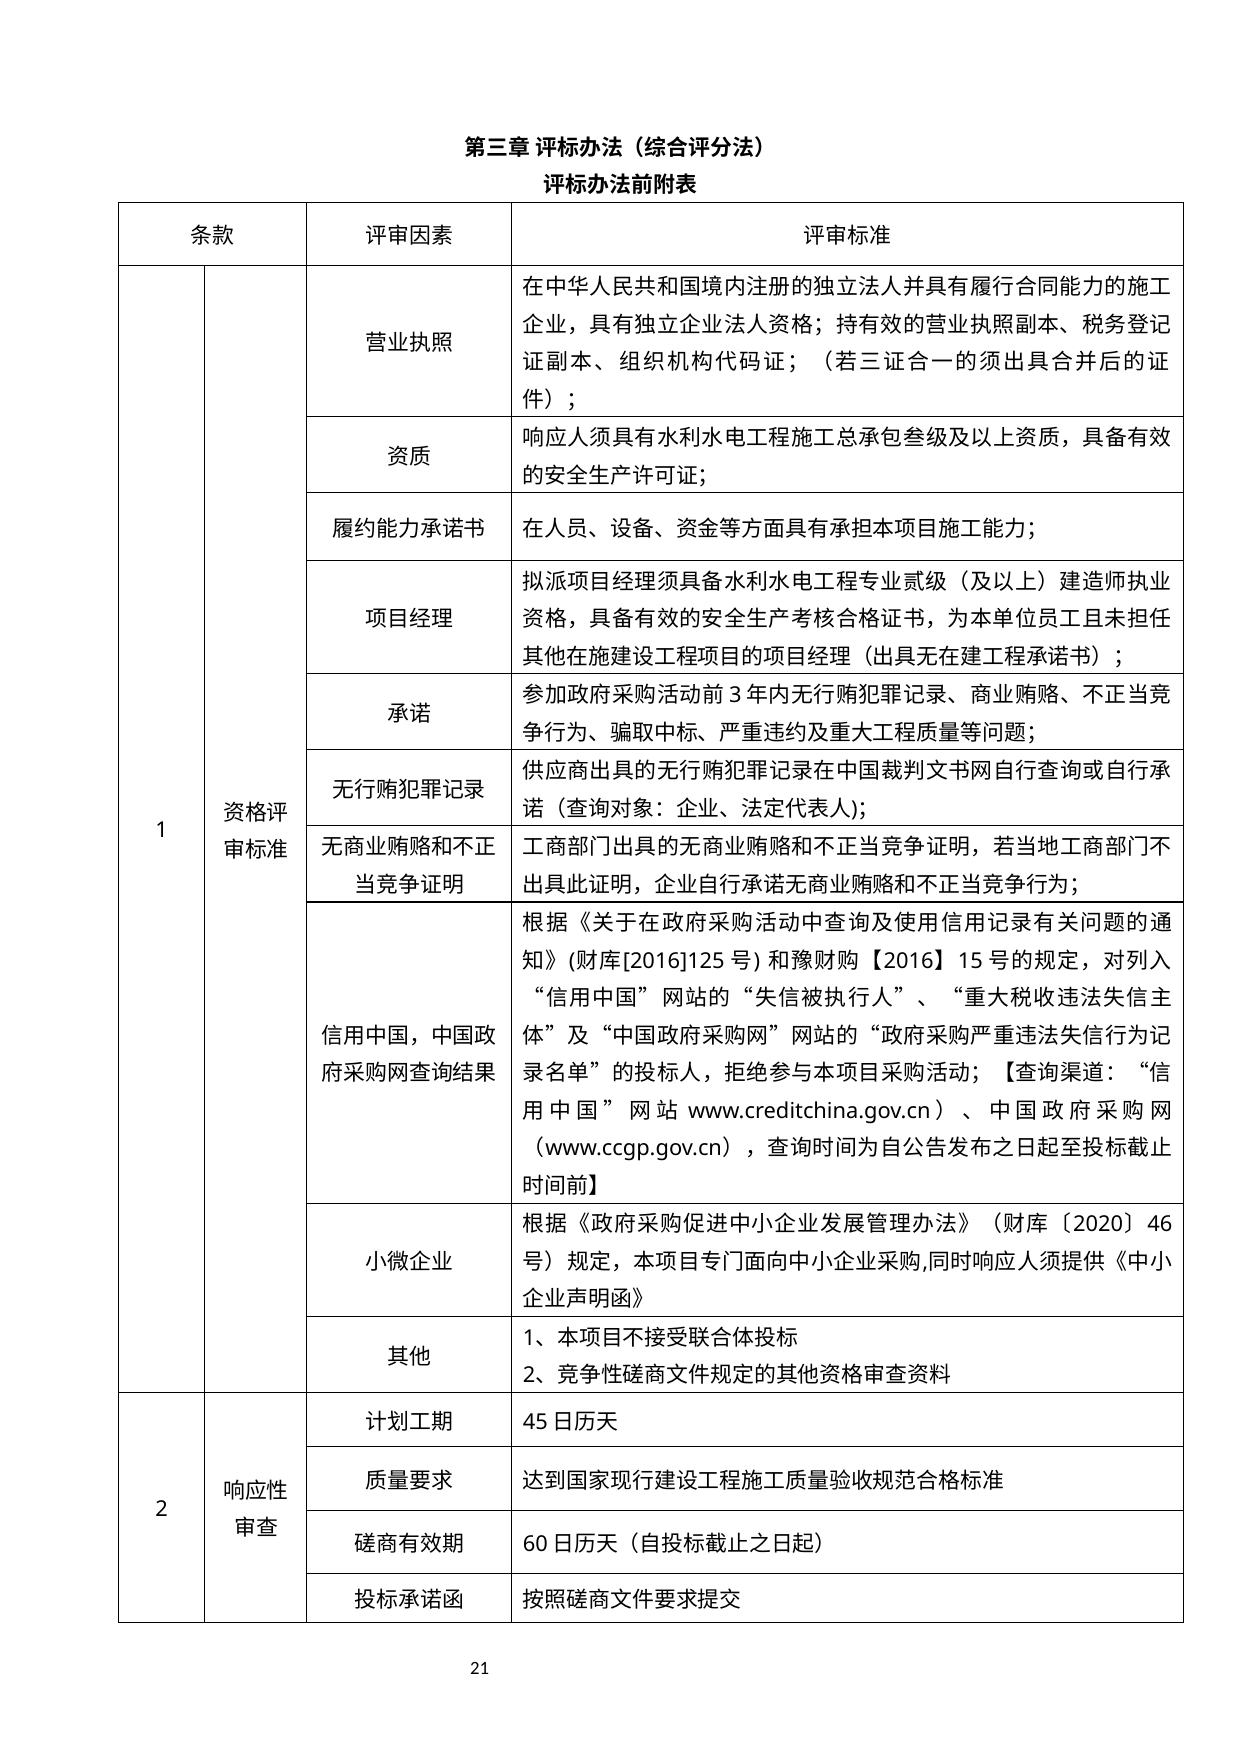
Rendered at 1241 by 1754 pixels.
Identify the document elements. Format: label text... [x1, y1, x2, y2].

table_cell 根据《关于在政府采购活动中查询及使用信用记录有关问题的通知》(财库[2016]125号) 和豫财购【2016】15号的规定，对列入“信用中国”网站的“失信被执行人”、“重大税收违法失信主体”及“中国政府采购网”网站的“政府采购严重违法失信行为记录名单”的投标人，拒绝参与本项目采购活动；【查询渠道：“信用中国”网站www.creditchina.gov.cn）、中国政府采购网（www.ccgp.gov.cn），查询时间为自公告发布之日起至投标截止时间前】 [512, 903, 1183, 1202]
table_cell 承诺 [307, 674, 511, 749]
table_header 条款 [119, 203, 306, 265]
table_cell 供应商出具的无行贿犯罪记录在中国裁判文书网自行查询或自行承诺（查询对象：企业、法定代表人)； [512, 750, 1183, 825]
table_cell 拟派项目经理须具备水利水电工程专业贰级（及以上）建造师执业资格，具备有效的安全生产考核合格证书，为本单位员工且未担任其他在施建设工程项目的项目经理（出具无在建工程承诺书）； [512, 561, 1183, 673]
table_cell 质量要求 [307, 1447, 511, 1510]
table_cell 营业执照 [307, 266, 511, 416]
table_cell 信用中国，中国政府采购网查询结果 [307, 903, 511, 1202]
table_cell 按照磋商文件要求提交 [512, 1574, 1183, 1622]
table_cell 达到国家现行建设工程施工质量验收规范合格标准 [512, 1447, 1183, 1510]
table_cell 2 [119, 1393, 204, 1622]
table_header 评审标准 [512, 203, 1183, 265]
table_cell 工商部门出具的无商业贿赂和不正当竞争证明，若当地工商部门不出具此证明，企业自行承诺无商业贿赂和不正当竞争行为； [512, 826, 1183, 901]
table_cell 无行贿犯罪记录 [307, 750, 511, 825]
table_cell 参加政府采购活动前3年内无行贿犯罪记录、商业贿赂、不正当竞争行为、骗取中标、严重违约及重大工程质量等问题； [512, 674, 1183, 749]
table_cell 根据《政府采购促进中小企业发展管理办法》（财库〔2020〕46号）规定，本项目专门面向中小企业采购,同时响应人须提供《中小企业声明函》 [512, 1204, 1183, 1316]
table_cell 响应人须具有水利水电工程施工总承包叁级及以上资质，具备有效的安全生产许可证； [512, 417, 1183, 492]
table_header 评审因素 [307, 203, 511, 265]
table_cell 在中华人民共和国境内注册的独立法人并具有履行合同能力的施工企业，具有独立企业法人资格；持有效的营业执照副本、税务登记证副本、组织机构代码证；（若三证合一的须出具合并后的证件）； [512, 266, 1183, 416]
table_cell 60日历天（自投标截止之日起） [512, 1511, 1183, 1573]
table_cell 小微企业 [307, 1204, 511, 1316]
table_cell 1 [119, 266, 204, 1392]
table_cell 项目经理 [307, 561, 511, 673]
table_cell 资质 [307, 417, 511, 492]
text 评标办法前附表 [118, 164, 1122, 202]
table_cell 投标承诺函 [307, 1574, 511, 1622]
text 第三章 评标办法（综合评分法） [118, 127, 1122, 164]
table_cell 无商业贿赂和不正当竞争证明 [307, 826, 511, 901]
table_cell 45日历天 [512, 1393, 1183, 1446]
table_cell 1、本项目不接受联合体投标 2、竞争性磋商文件规定的其他资格审查资料 [512, 1317, 1183, 1392]
table_cell 资格评审标准 [205, 266, 306, 1392]
table_cell 在人员、设备、资金等方面具有承担本项目施工能力； [512, 493, 1183, 560]
table_cell 磋商有效期 [307, 1511, 511, 1573]
table_cell 计划工期 [307, 1393, 511, 1446]
table_cell 履约能力承诺书 [307, 493, 511, 560]
table_cell 响应性审查 [205, 1393, 306, 1622]
table_cell 其他 [307, 1317, 511, 1392]
